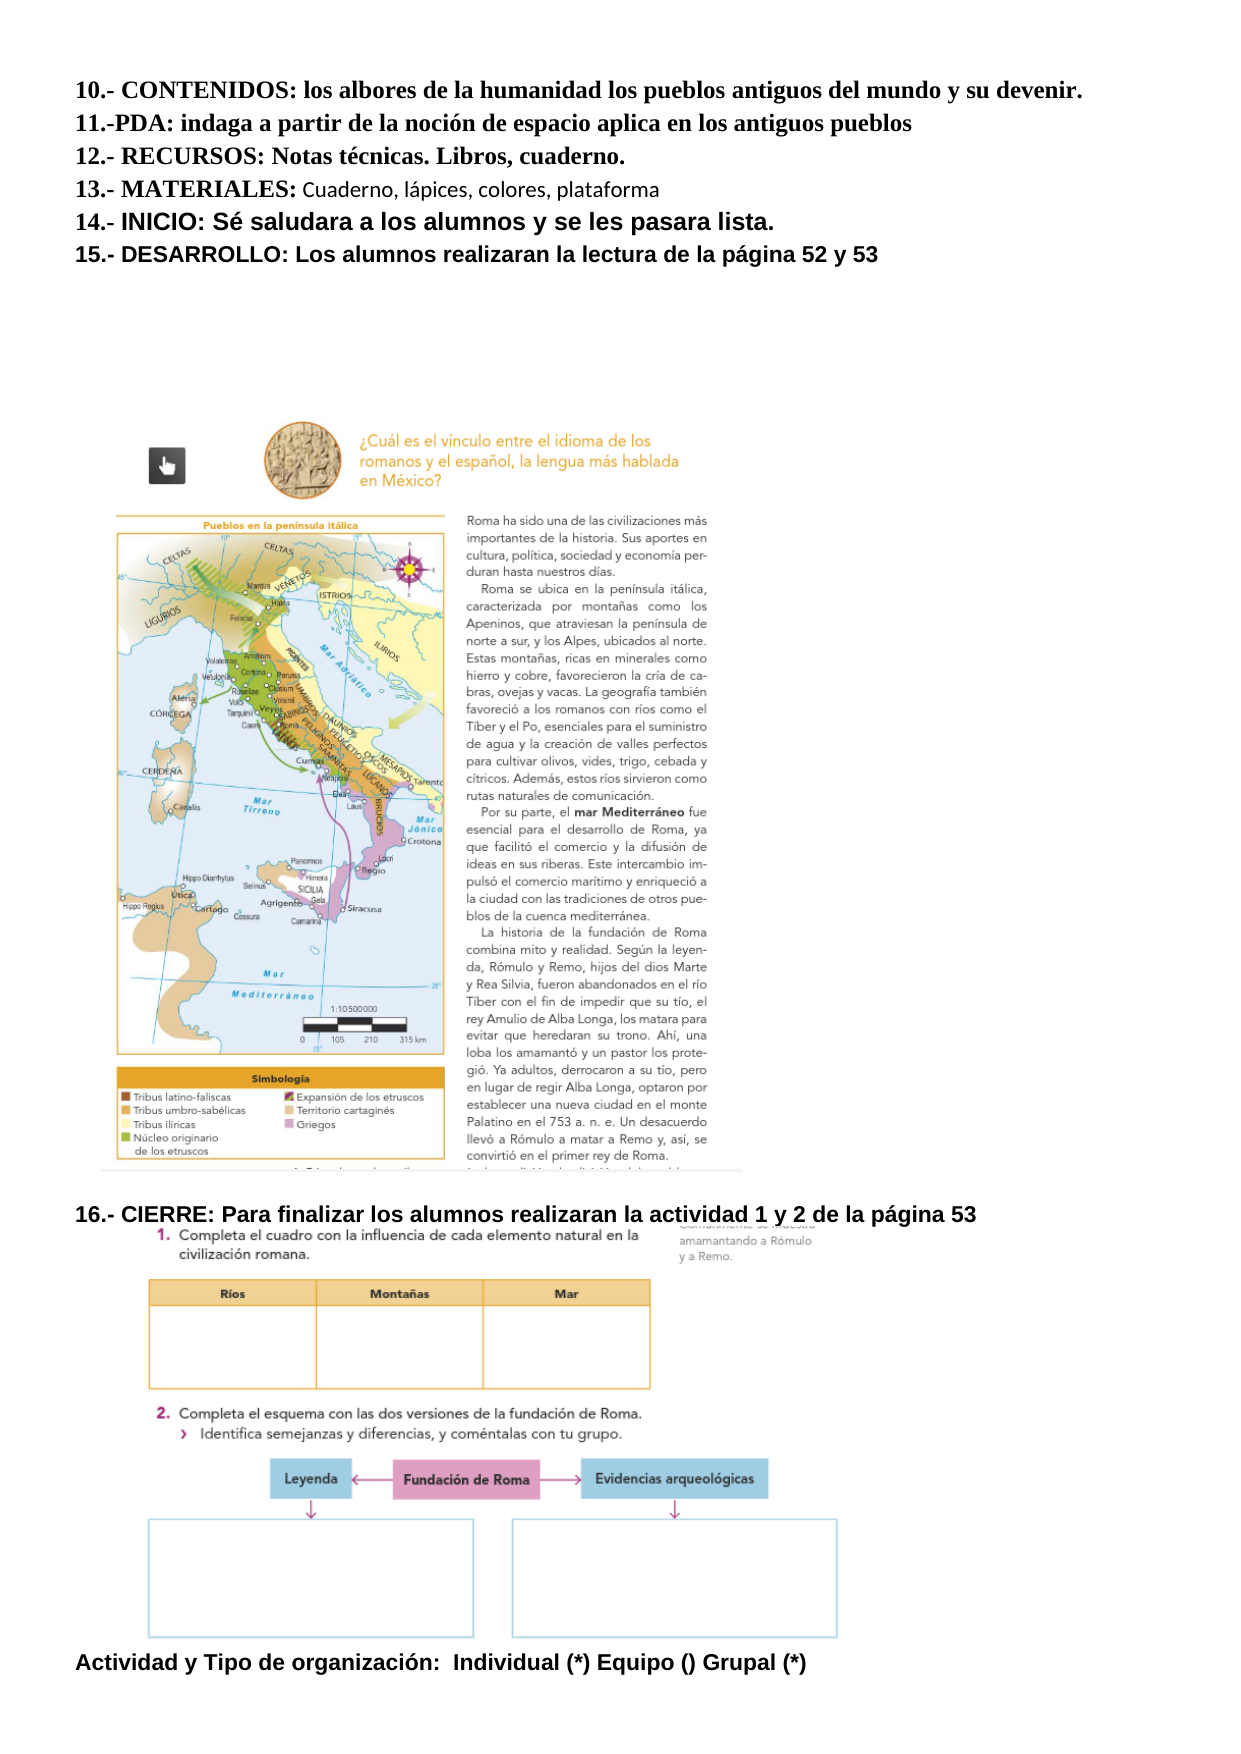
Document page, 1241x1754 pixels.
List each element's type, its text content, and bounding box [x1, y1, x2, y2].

text 14.- INICIO: Sé saludara a los alumnos y se les pasara lista. [75, 207, 1165, 236]
text Actividad y Tipo de organización: Individual (*) Equipo () Grupal (*) [75, 1649, 1165, 1675]
text 13.- MATERIALES: Cuaderno, lápices, colores, plataforma [75, 174, 1165, 203]
text 16.- CIERRE: Para finalizar los alumnos realizaran la actividad 1 y 2 de la página 53 [75, 1201, 1165, 1227]
text 15.- DESARROLLO: Los alumnos realizaran la lectura de la página 52 y 53 [75, 241, 1165, 267]
text 11.-PDA: indaga a partir de la noción de espacio aplica en los antiguos pueblos [75, 108, 1165, 137]
text 10.- CONTENIDOS: los albores de la humanidad los pueblos antiguos del mundo y su devenir. [75, 75, 1165, 104]
text 12.- RECURSOS: Notas técnicas. Libros, cuaderno. [75, 141, 1165, 170]
